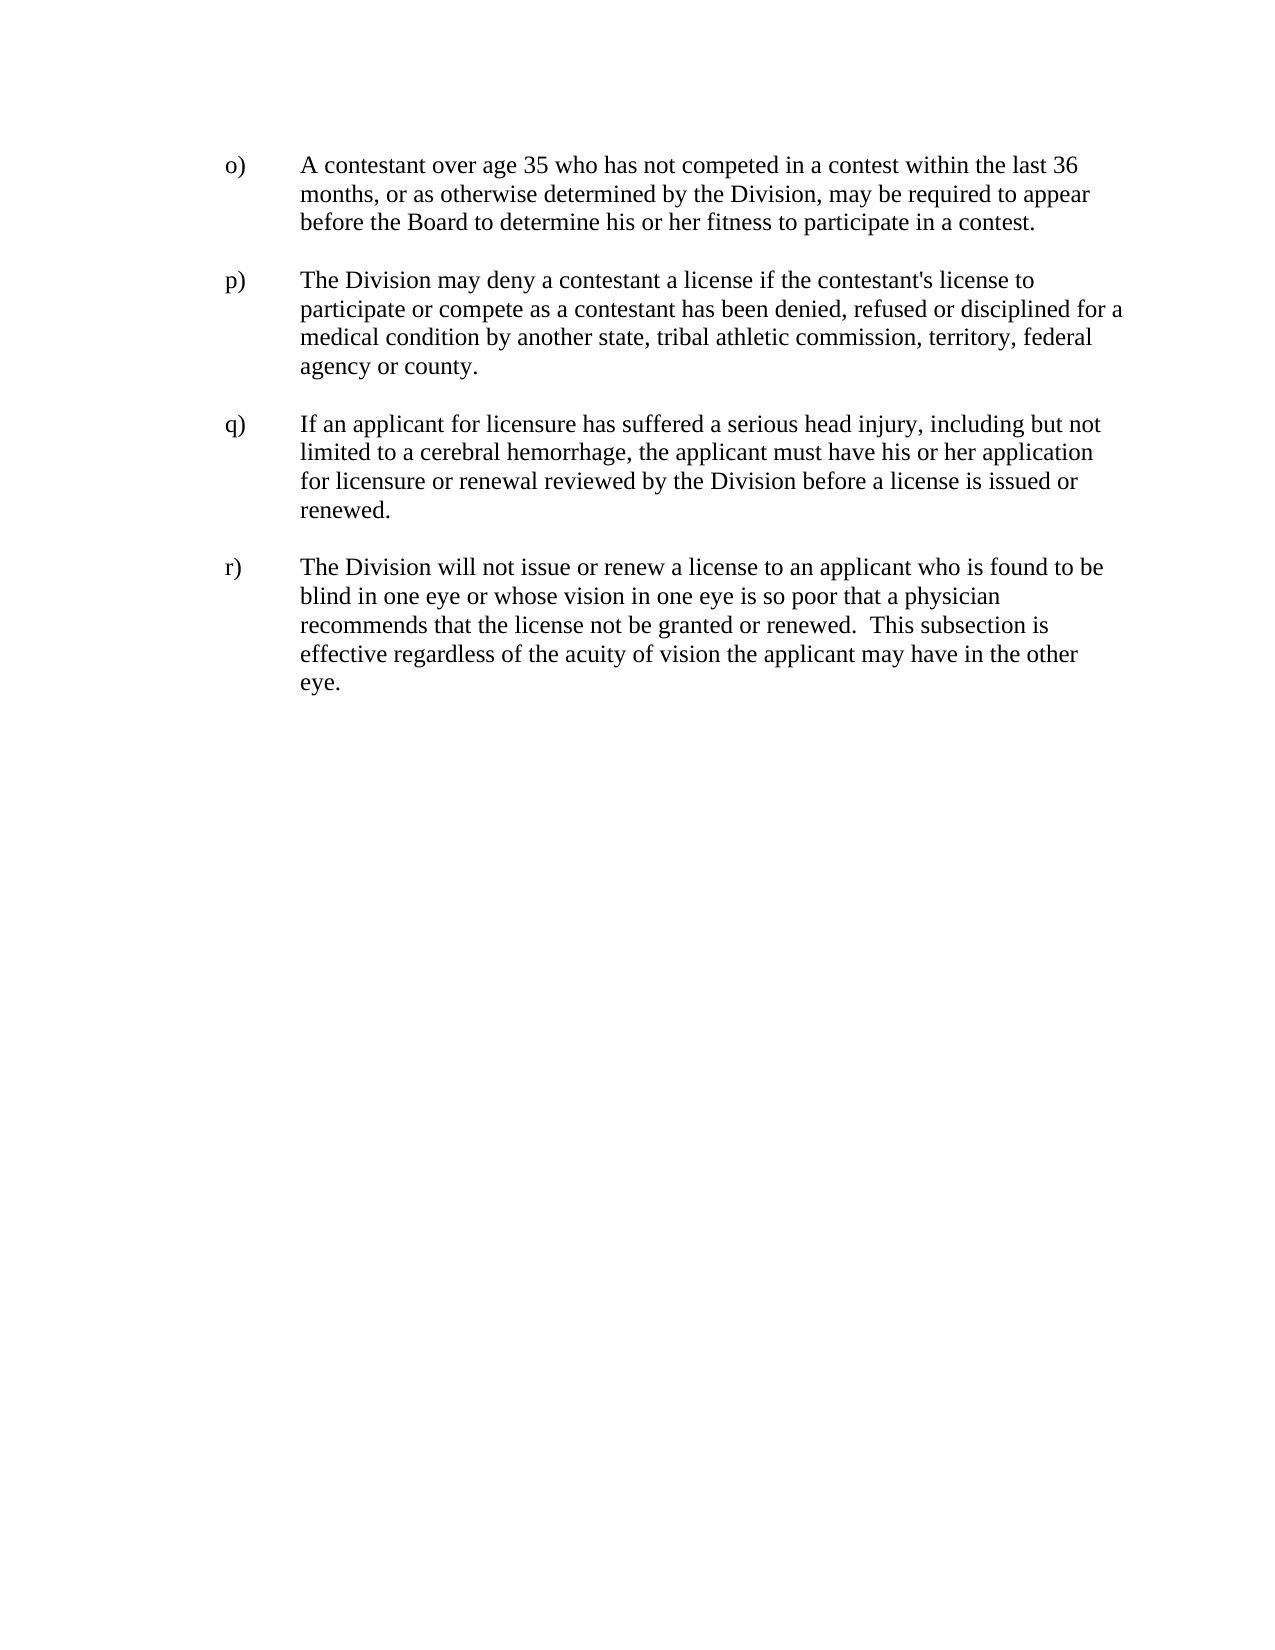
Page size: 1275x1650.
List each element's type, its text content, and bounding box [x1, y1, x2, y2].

text p) The Division may deny a contestant a license if the contestant's license to participate or compete as a contestant has been denied, refused or disciplined for a medical condition by another state, tribal athletic commission, territory, federal agency or county. [225, 265, 1125, 380]
text r) The Division will not issue or renew a license to an applicant who is found to be blind in one eye or whose vision in one eye is so poor that a physician recommends that the license not be granted or renewed. This subsection is effective regardless of the acuity of vision the applicant may have in the other eye. [225, 552, 1125, 696]
text q) If an applicant for licensure has suffered a serious head injury, including but not limited to a cerebral hemorrhage, the applicant must have his or her application for licensure or renewal reviewed by the Division before a license is issued or renewed. [225, 409, 1125, 524]
text o) A contestant over age 35 who has not competed in a contest within the last 36 months, or as otherwise determined by the Division, may be required to appear before the Board to determine his or her fitness to participate in a contest. [225, 150, 1125, 236]
